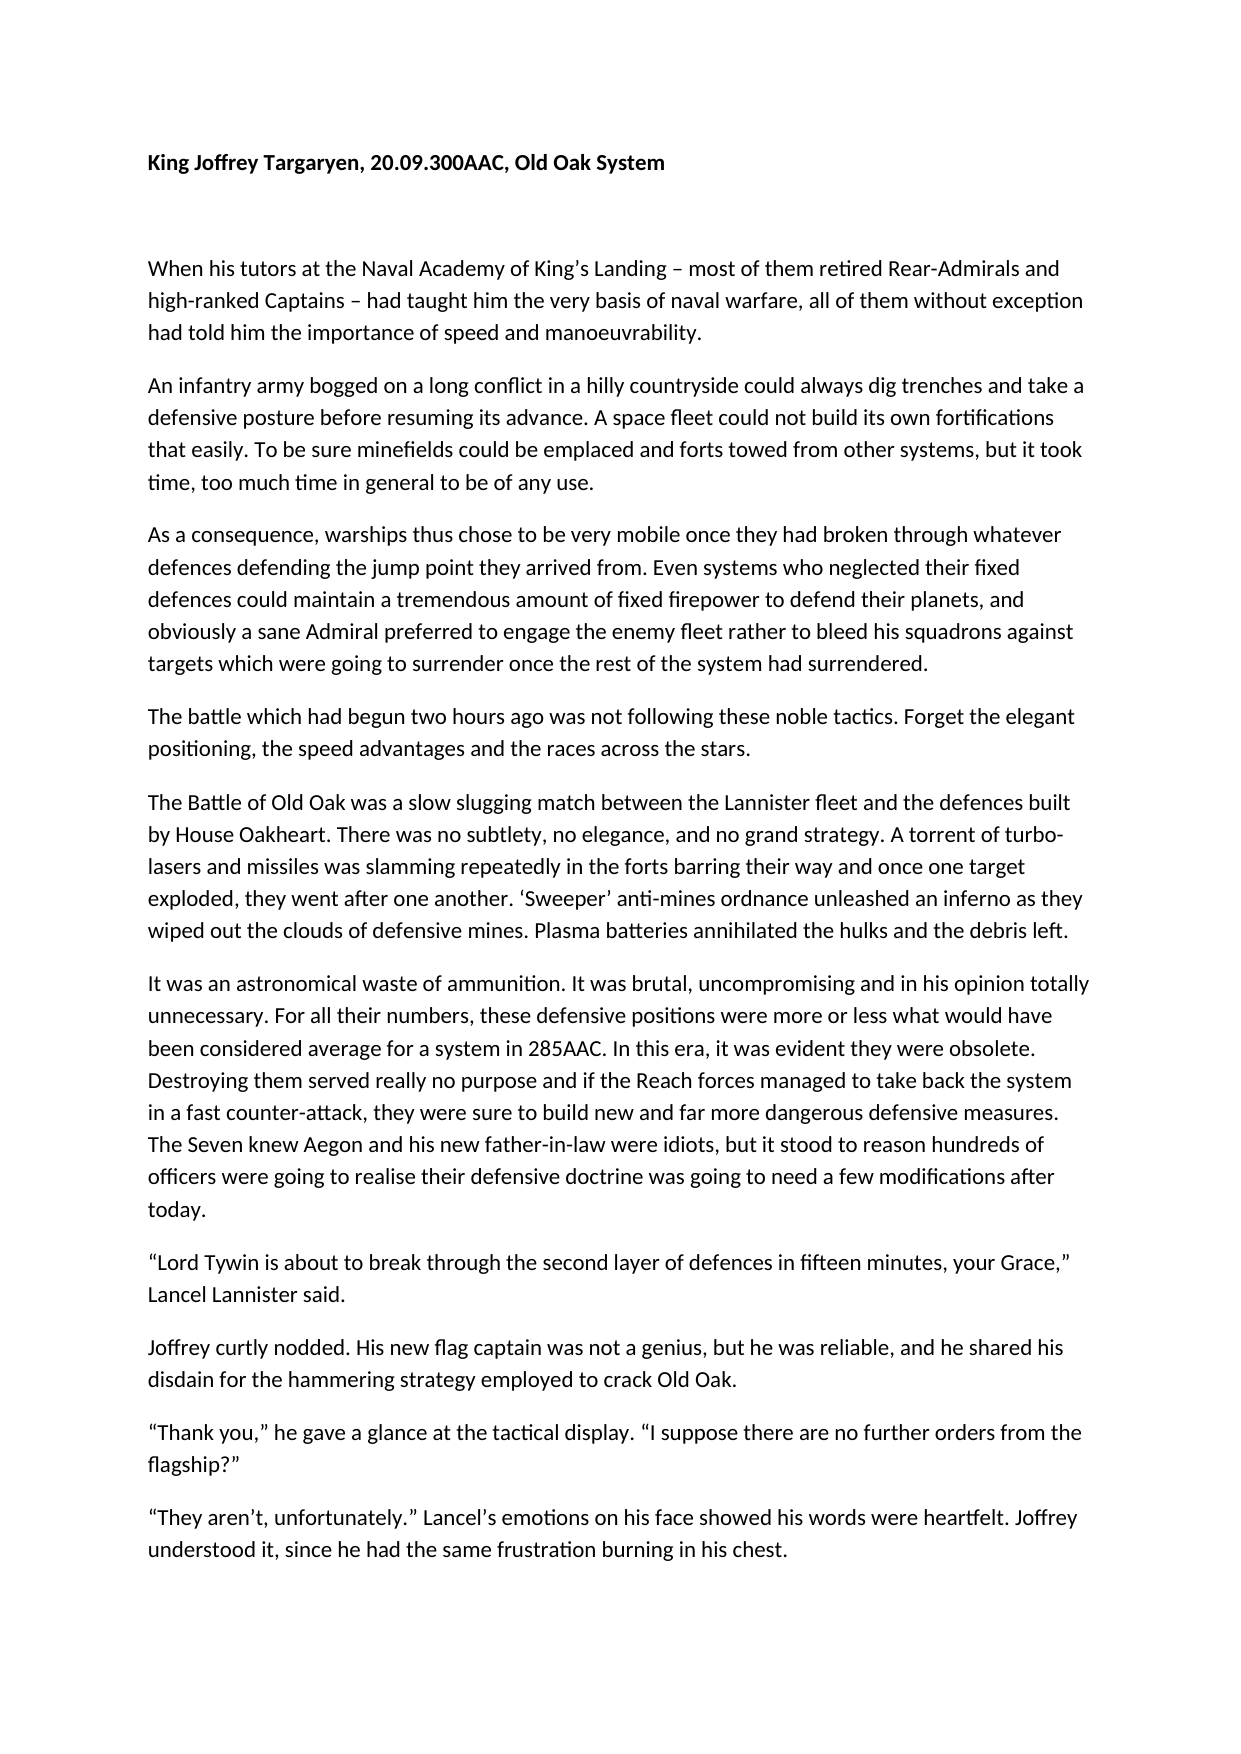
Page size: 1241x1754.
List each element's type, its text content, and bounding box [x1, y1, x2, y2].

text “Thank you,” he gave a glance at the tactical display. “I suppose there are no further orders from the flagship?” [148, 1418, 1093, 1478]
text “They aren’t, unfortunately.” Lancel’s emotions on his face showed his words were heartfelt. Joffrey understood it, since he had the same frustration burning in his chest. [148, 1503, 1093, 1563]
text The battle which had begun two hours ago was not following these noble tactics. Forget the elegant positioning, the speed advantages and the races across the stars. [148, 702, 1093, 763]
text “Lord Tywin is about to break through the second layer of defences in fifteen minutes, your Grace,” Lancel Lannister said. [148, 1248, 1093, 1308]
text The Battle of Old Oak was a slow slugging match between the Lannister fleet and the defences built by House Oakheart. There was no subtlety, no elegance, and no grand strategy. A torrent of turbo-lasers and missiles was slamming repeatedly in the forts barring their way and once one target exploded, they went after one another. ‘Sweeper’ anti-mines ordnance unleashed an inferno as they wiped out the clouds of defensive mines. Plasma batteries annihilated the hulks and the debris left. [148, 788, 1093, 944]
text An infantry army bogged on a long conflict in a hilly countryside could always dig trenches and take a defensive posture before resuming its advance. A space fleet could not build its own fortifications that easily. To be sure minefields could be emplaced and forts towed from other systems, but it took time, too much time in general to be of any use. [148, 371, 1093, 496]
text When his tutors at the Naval Academy of King’s Landing – most of them retired Rear-Admirals and high-ranked Captains – had taught him the very basis of naval warfare, all of them without exception had told him the importance of speed and manoeuvrability. [148, 254, 1093, 346]
text King Joffrey Targaryen, 20.09.300AAC, Old Oak System [148, 148, 1093, 176]
text As a consequence, warships thus chose to be very mobile once they had broken through whatever defences defending the jump point they arrived from. Even systems who neglected their fixed defences could maintain a tremendous amount of fixed firepower to defend their planets, and obviously a sane Admiral preferred to engage the enemy fleet rather to bleed his squadrons against targets which were going to surrender once the rest of the system had surrendered. [148, 521, 1093, 677]
text Joffrey curtly nodded. His new flag captain was not a genius, but he was reliable, and he shared his disdain for the hammering strategy employed to crack Old Oak. [148, 1333, 1093, 1393]
text It was an astronomical waste of ammunition. It was brutal, uncompromising and in his opinion totally unnecessary. For all their numbers, these defensive positions were more or less what would have been considered average for a system in 285AAC. In this era, it was evident they were obsolete. Destroying them served really no purpose and if the Reach forces managed to take back the system in a fast counter-attack, they were sure to build new and far more dangerous defensive measures. The Seven knew Aegon and his new father-in-law were idiots, but it stood to reason hundreds of officers were going to realise their defensive doctrine was going to need a few modifications after today. [148, 969, 1093, 1223]
